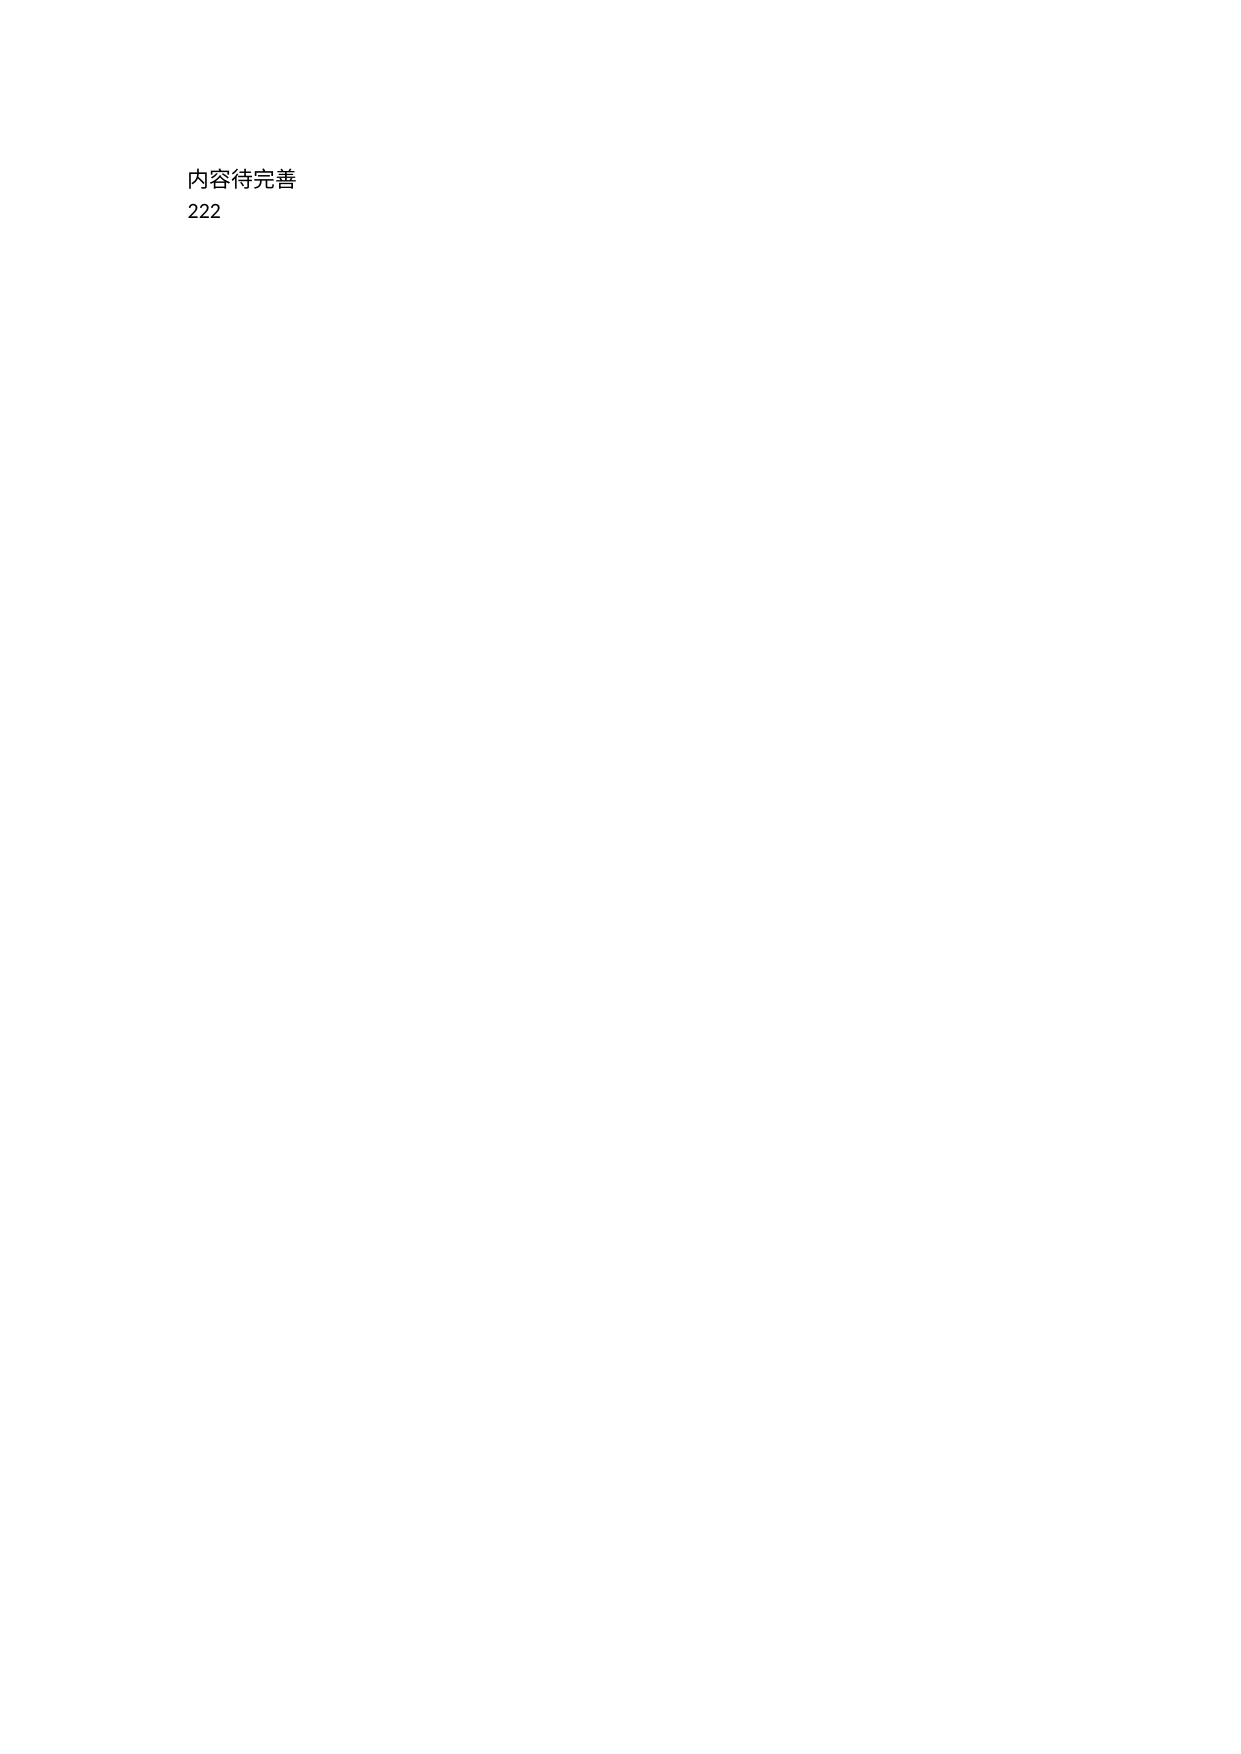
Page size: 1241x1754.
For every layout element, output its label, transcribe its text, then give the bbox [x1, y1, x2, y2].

text 222 [187, 194, 1053, 227]
text 内容待完善 [187, 162, 1053, 194]
